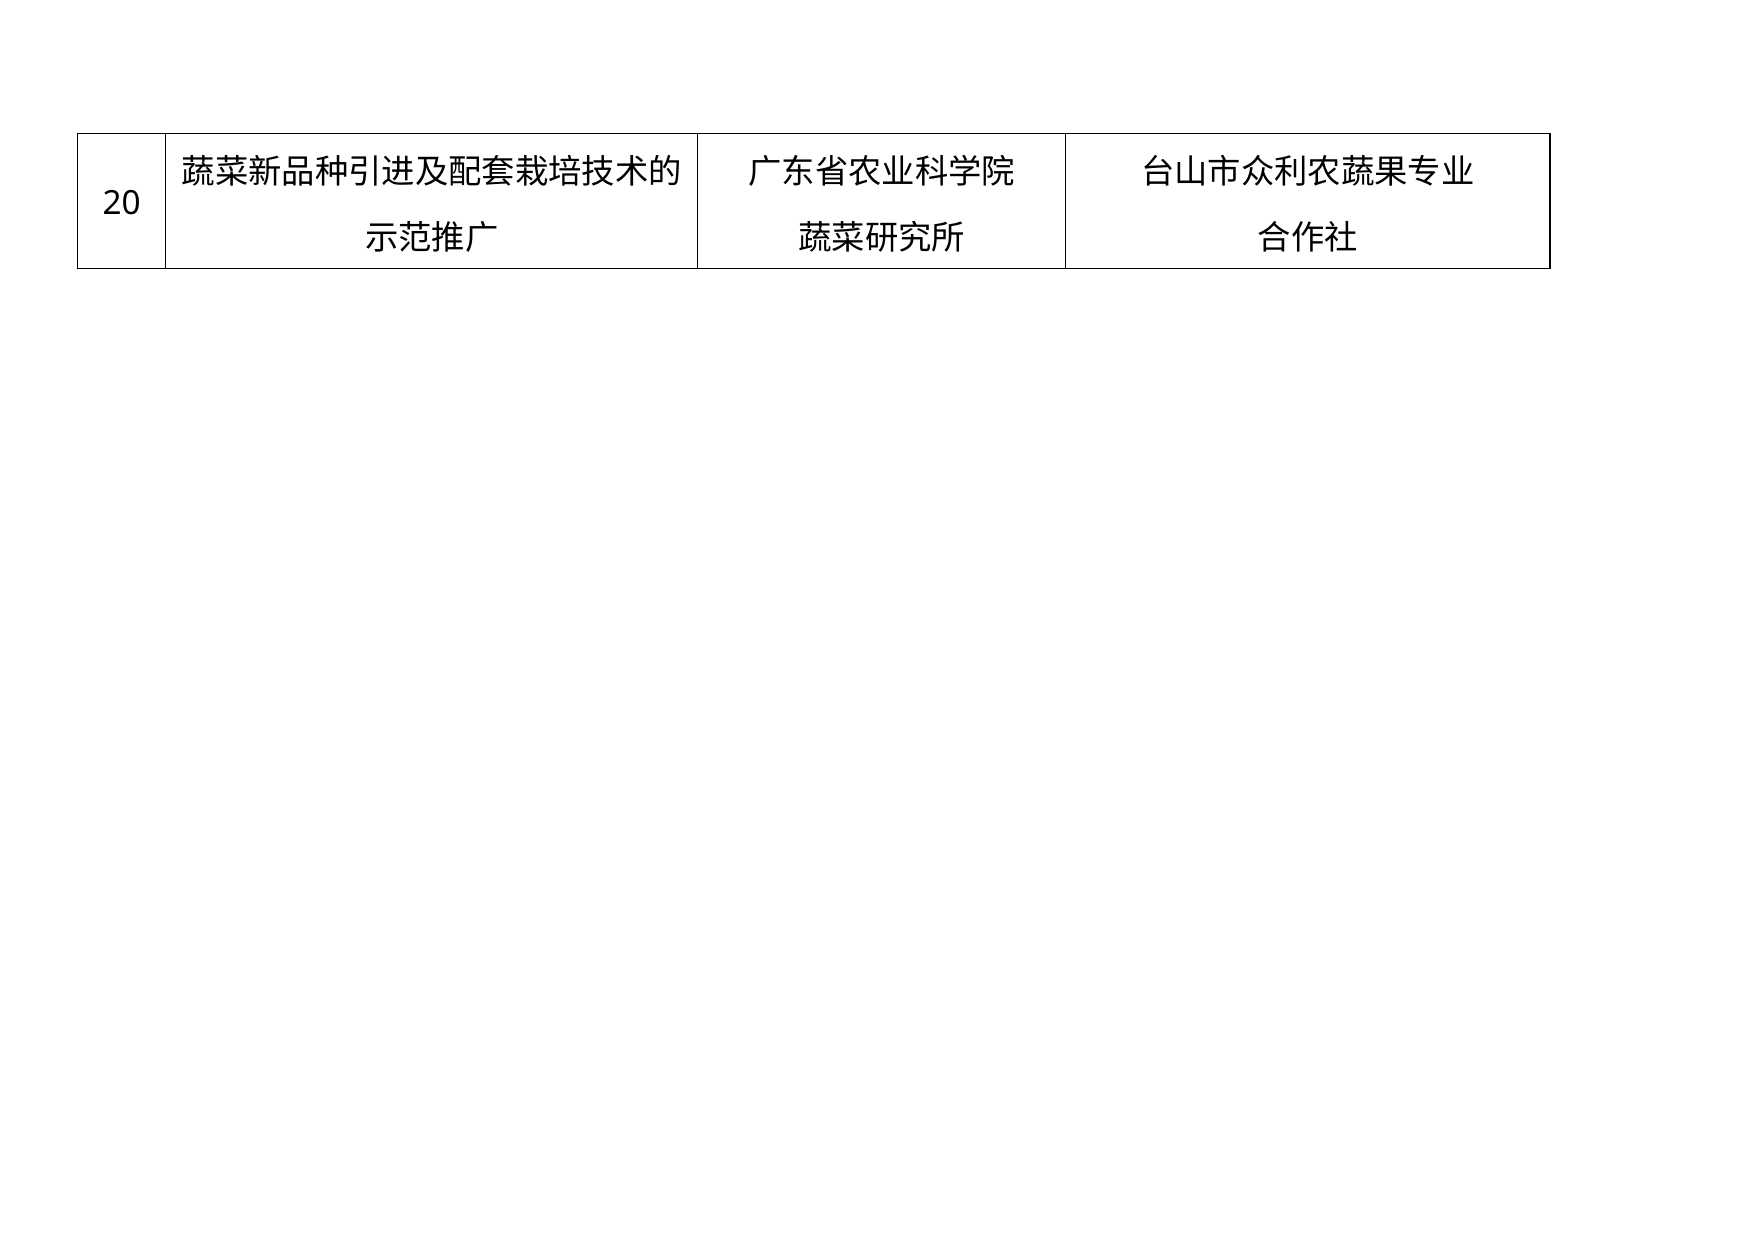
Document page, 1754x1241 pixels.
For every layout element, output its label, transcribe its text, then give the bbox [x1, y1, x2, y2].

table_cell 20 [78, 134, 165, 268]
table_cell 广东省农业科学院 蔬菜研究所 [698, 134, 1065, 268]
table_cell 台山市众利农蔬果专业 合作社 [1066, 134, 1549, 268]
table_cell 蔬菜新品种引进及配套栽培技术的示范推广 [166, 134, 697, 268]
